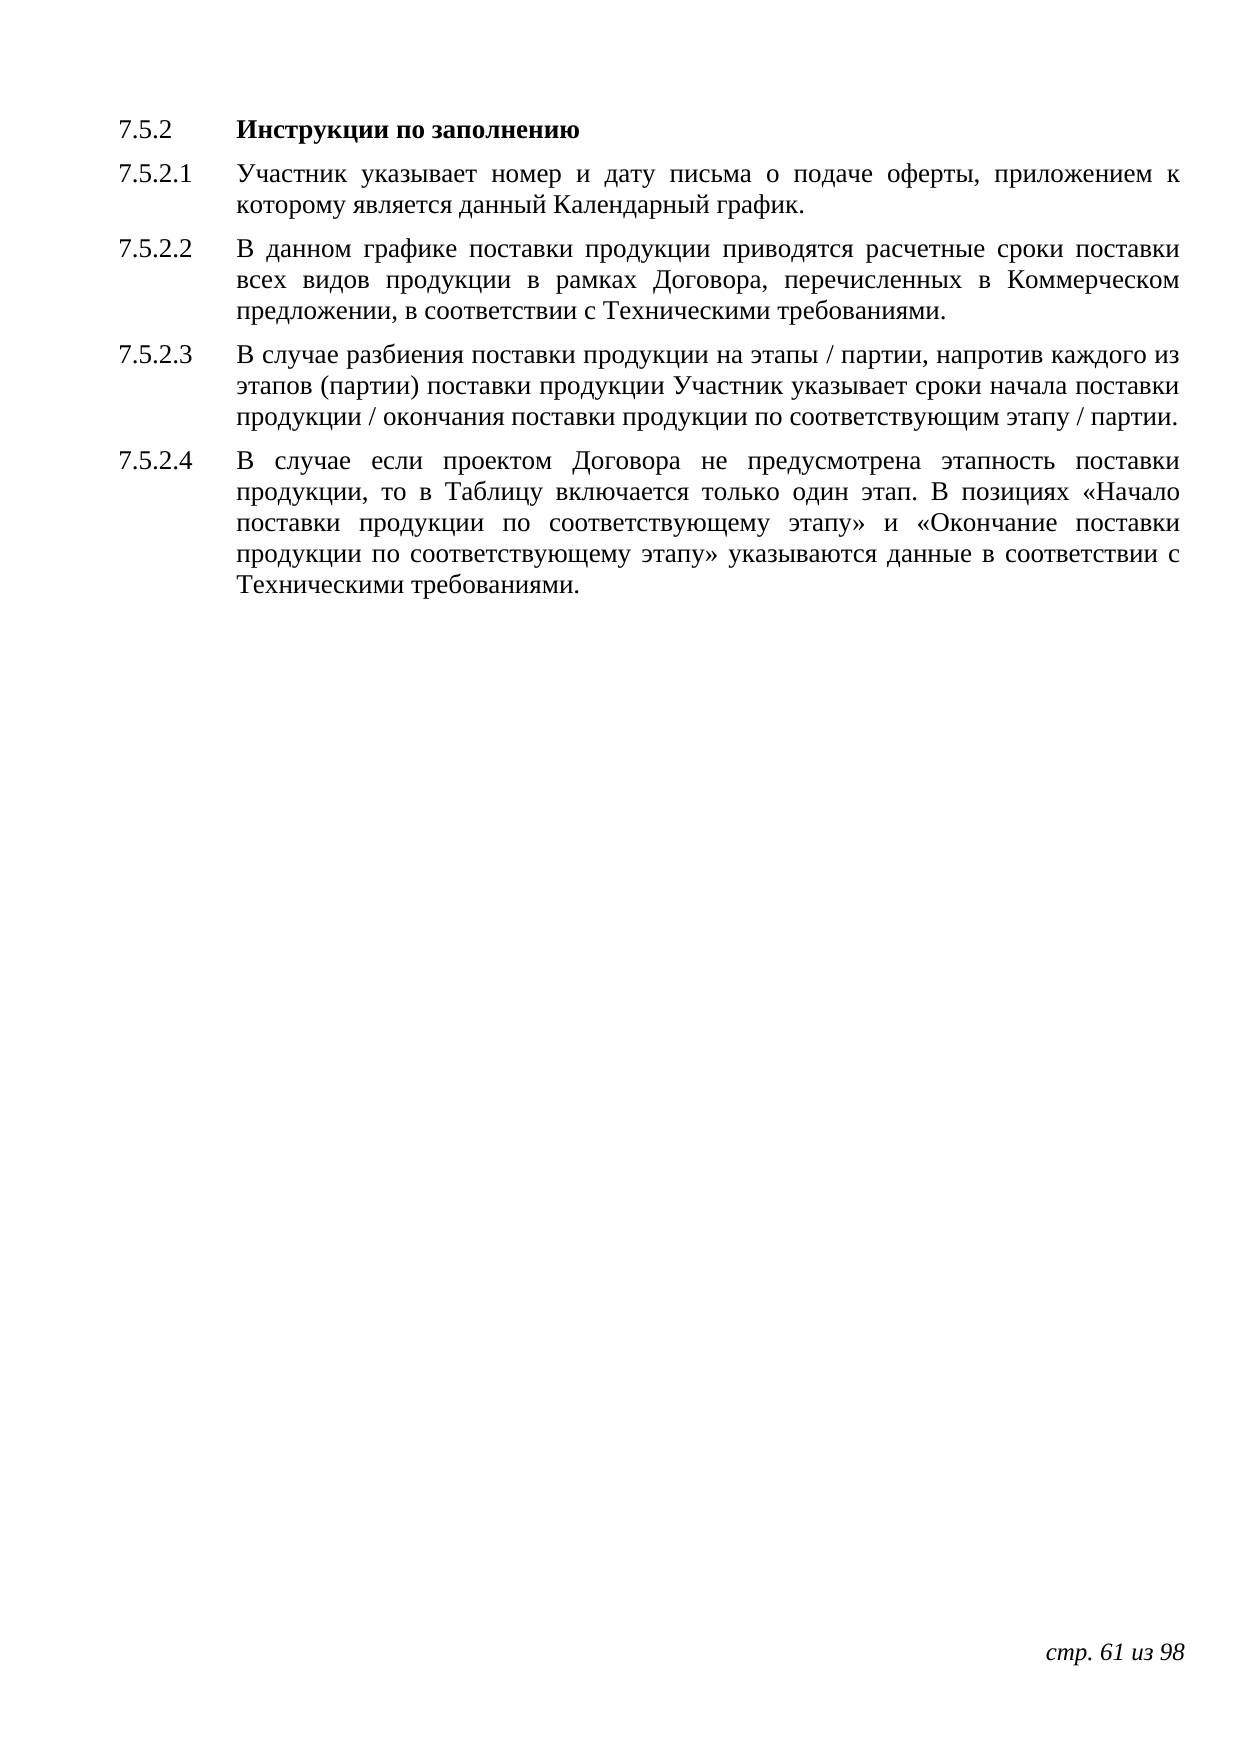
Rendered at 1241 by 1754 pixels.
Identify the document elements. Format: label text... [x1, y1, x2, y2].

text В случае если проектом Договора не предусмотрена этапность поставки продукции, то в Таблицу включается только один этап. В позициях «Начало поставки продукции по соответствующему этапу» и «Окончание поставки продукции по соответствующему этапу» указываются данные в соответствии с Техническими требованиями. [118, 444, 1181, 600]
text В данном графике поставки продукции приводятся расчетные сроки поставки всех видов продукции в рамках Договора, перечисленных в Коммерческом предложении, в соответствии с Техническими требованиями. [118, 232, 1181, 326]
text Участник указывает номер и дату письма о подаче оферты, приложением к которому является данный Календарный график. [118, 157, 1181, 219]
text Инструкции по заполнению [118, 114, 1181, 145]
text В случае разбиения поставки продукции на этапы / партии, напротив каждого из этапов (партии) поставки продукции Участник указывает сроки начала поставки продукции / окончания поставки продукции по соответствующим этапу / партии. [118, 338, 1181, 431]
